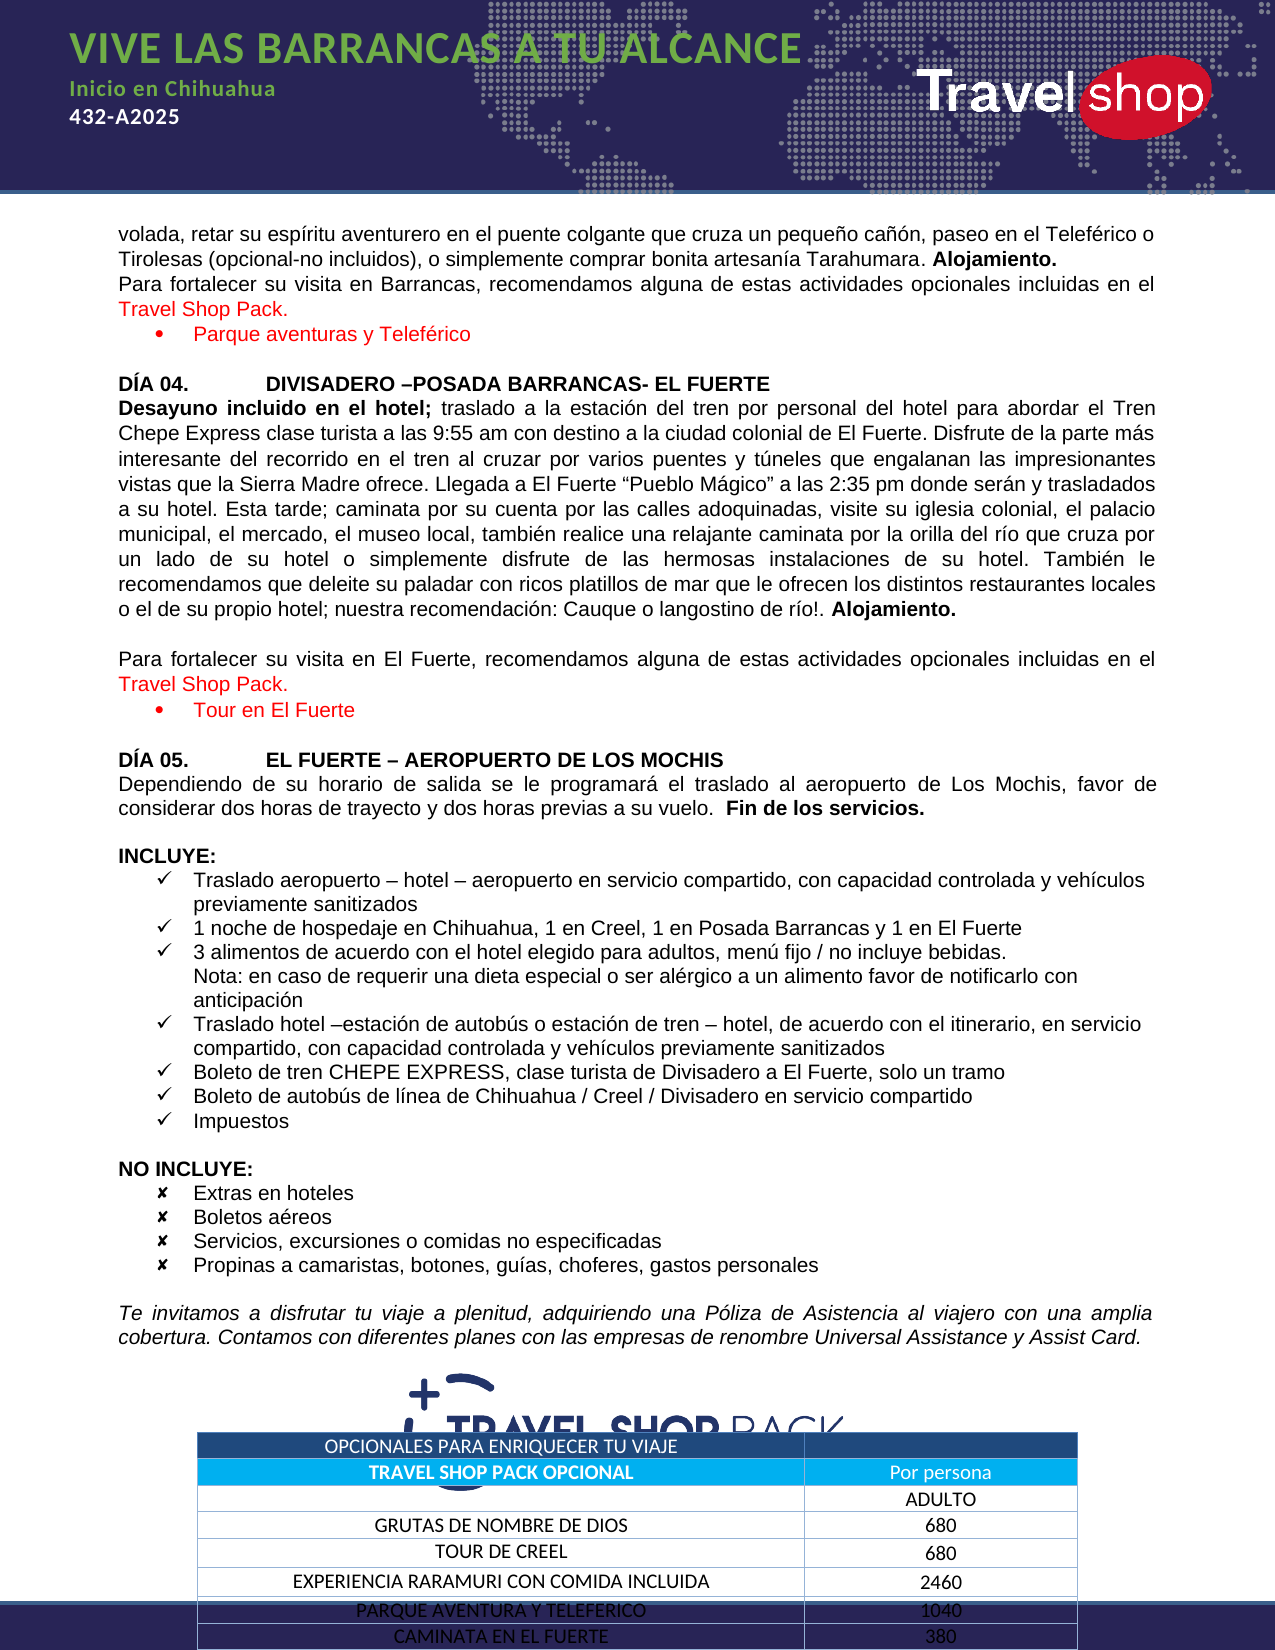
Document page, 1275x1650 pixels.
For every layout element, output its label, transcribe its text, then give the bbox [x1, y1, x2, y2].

picture [916, 55, 1212, 140]
text Para fortalecer su visita en El Fuerte, recomendamos alguna de estas actividades opcionales incluidas en el Travel Shop Pack. [118, 647, 1157, 696]
text INCLUYE: [118, 843, 1157, 867]
list Boleto de autobús de línea de Chihuahua / Creel / Divisadero en servicio compartido [156, 1084, 1157, 1108]
table_cell 380 [805, 1624, 1077, 1649]
text DÍA 05. EL FUERTE – AEROPUERTO DE LOS MOCHIS [118, 748, 1157, 772]
text DÍA 04. DIVISADERO –POSADA BARRANCAS- EL FUERTE [118, 372, 1157, 396]
table_cell ADULTO [805, 1486, 1077, 1511]
list Boleto de tren CHEPE EXPRESS, clase turista de Divisadero a El Fuerte, solo un tramo [156, 1059, 1157, 1084]
picture [404, 1373, 844, 1432]
text Dependiendo de su horario de salida se le programará el traslado al aeropuerto de Los Mochis, favor de considerar dos horas de trayecto y dos horas previas a su vuelo. Fin de los servicios. [118, 772, 1157, 819]
list Impuestos [156, 1109, 1157, 1133]
list Parque aventuras y Teleférico [156, 322, 1157, 346]
text Te invitamos a disfrutar tu viaje a plenitud, adquiriendo una Póliza de Asistencia al viajero con una amplia cobertura. Contamos con diferentes planes con las empresas de renombre Universal Assistance y Assist Card. [118, 1301, 1157, 1349]
text NO INCLUYE: [118, 1157, 1157, 1181]
table_cell TOUR DE CREEL [198, 1539, 804, 1567]
table_header [805, 1433, 1077, 1458]
list Propinas a camaristas, botones, guías, choferes, gastos personales [156, 1253, 1157, 1277]
list Traslado aeropuerto – hotel – aeropuerto en servicio compartido, con capacidad controlada y vehículos previamente sanitizados [156, 867, 1157, 916]
table_cell CAMINATA EN EL FUERTE [198, 1624, 804, 1649]
table_cell Por persona [805, 1459, 1077, 1485]
text Nota: en caso de requerir una dieta especial o ser alérgico a un alimento favor de notificarlo con anticipación [193, 964, 1157, 1012]
list 3 alimentos de acuerdo con el hotel elegido para adultos, menú fijo / no incluye bebidas. [156, 939, 1157, 964]
list Extras en hoteles [156, 1181, 1157, 1205]
table_cell PARQUE AVENTURA Y TELEFERICO [198, 1597, 804, 1622]
table_cell 680 [805, 1512, 1077, 1538]
table_cell 1040 [805, 1597, 1077, 1622]
table_cell 680 [805, 1539, 1077, 1567]
table_header OPCIONALES PARA ENRIQUECER TU VIAJE [198, 1433, 804, 1458]
text Desayuno incluido en el hotel; traslado a la estación del tren por personal del hotel para abordar el Tren Chepe Express clase turista a las 9:55 am con destino a la ciudad colonial de El Fuerte. Disfrute de la parte más interesante del recorrido en el tren al cruzar por varios puentes y túneles que engalanan las impresionantes vistas que la Sierra Madre ofrece. Llegada a El Fuerte “Pueblo Mágico” a las 2:35 pm donde serán y trasladados a su hotel. Esta tarde; caminata por su cuenta por las calles adoquinadas, visite su iglesia colonial, el palacio municipal, el mercado, el museo local, también realice una relajante caminata por la orilla del río que cruza por un lado de su hotel o simplemente disfrute de las hermosas instalaciones de su hotel. También le recomendamos que deleite su paladar con ricos platillos de mar que le ofrecen los distintos restaurantes locales o el de su propio hotel; nuestra recomendación: Cauque o langostino de río!. Alojamiento. [118, 396, 1157, 621]
table_cell GRUTAS DE NOMBRE DE DIOS [198, 1512, 804, 1538]
table_cell 2460 [805, 1568, 1077, 1596]
text Para fortalecer su visita en Barrancas, recomendamos alguna de estas actividades opcionales incluidas en el Travel Shop Pack. [118, 272, 1157, 321]
list Traslado hotel –estación de autobús o estación de tren – hotel, de acuerdo con el itinerario, en servicio compartido, con capacidad controlada y vehículos previamente sanitizados [156, 1012, 1157, 1059]
table_cell TRAVEL SHOP PACK OPCIONAL [198, 1459, 804, 1485]
table_cell [198, 1486, 804, 1511]
list Boletos aéreos [156, 1205, 1157, 1229]
list Tour en El Fuerte [156, 697, 1157, 721]
table_cell EXPERIENCIA RARAMURI CON COMIDA INCLUIDA [198, 1568, 804, 1596]
list Servicios, excursiones o comidas no especificadas [156, 1229, 1157, 1253]
list 1 noche de hospedaje en Chihuahua, 1 en Creel, 1 en Posada Barrancas y 1 en El Fuerte [156, 916, 1157, 939]
